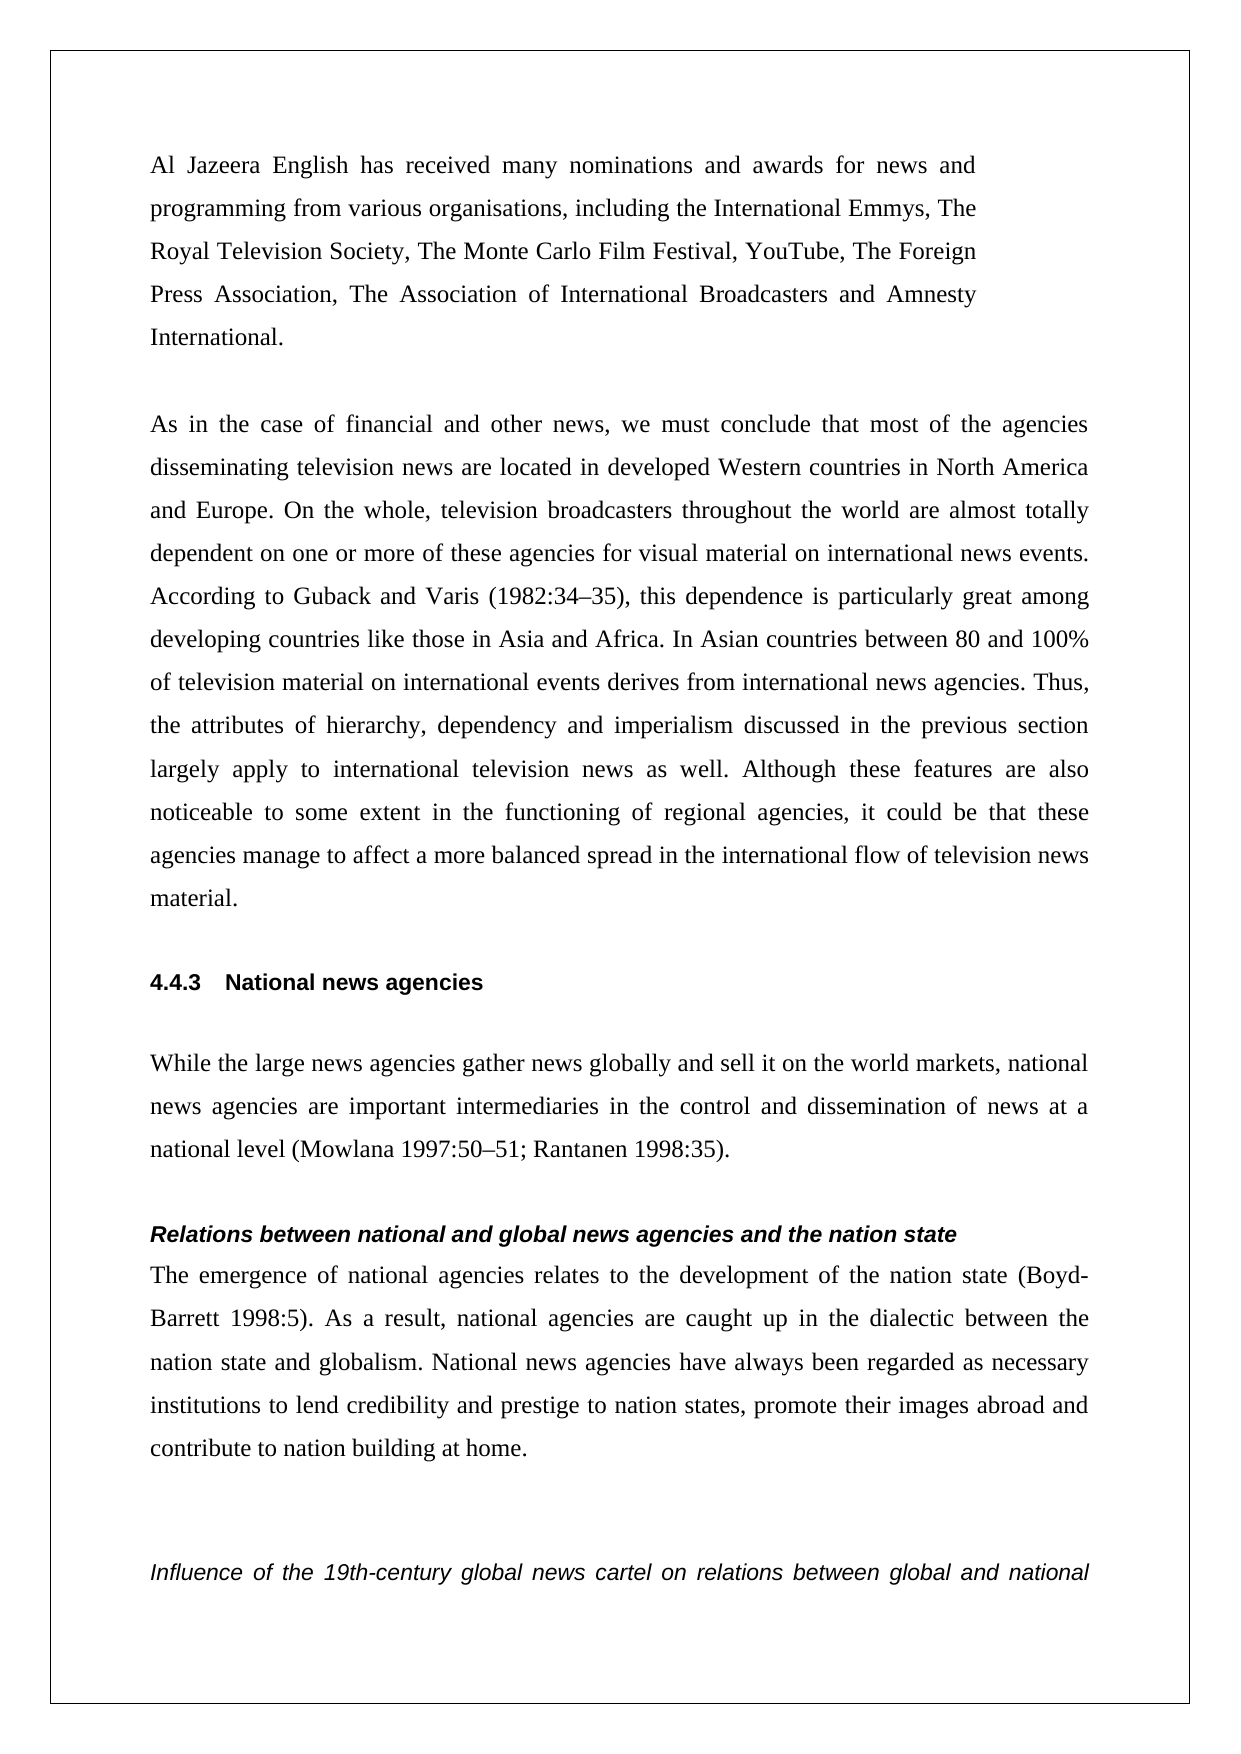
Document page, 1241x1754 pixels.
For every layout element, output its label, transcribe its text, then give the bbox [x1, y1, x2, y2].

text Al Jazeera English has received many nominations and awards for news and programming from various organisations, including the International Emmys, The Royal Television Society, The Monte Carlo Film Festival, YouTube, The Foreign Press Association, The Association of International Broadcasters and Amnesty International. [150, 150, 977, 351]
text While the large news agencies gather news globally and sell it on the world markets, national news agencies are important intermediaries in the control and dissemination of news at a national level (Mowlana 1997:50–51; Rantanen 1998:35). [150, 1048, 1090, 1163]
text As in the case of financial and other news, we must conclude that most of the agencies disseminating television news are located in developed Western countries in North America and Europe. On the whole, television broadcasters throughout the world are almost totally dependent on one or more of these agencies for visual material on international news events. According to Guback and Varis (1982:34–35), this dependence is particularly great among developing countries like those in Asia and Africa. In Asian countries between 80 and 100% of television material on international events derives from international news agencies. Thus, the attributes of hierarchy, dependency and imperialism discussed in the previous section largely apply to international television news as well. Although these features are also noticeable to some extent in the functioning of regional agencies, it could be that these agencies manage to affect a more balanced spread in the international flow of television news material. [150, 409, 1090, 912]
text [150, 1558, 1090, 1585]
text 4.4.3 National news agencies [150, 969, 1090, 996]
text Relations between national and global news agencies and the nation state [150, 1221, 1090, 1247]
text The emergence of national agencies relates to the development of the nation state (Boyd-Barrett 1998:5). As a result, national agencies are caught up in the dialectic between the nation state and globalism. National news agencies have always been regarded as necessary institutions to lend credibility and prestige to nation states, promote their images abroad and contribute to nation building at home. [150, 1260, 1090, 1462]
